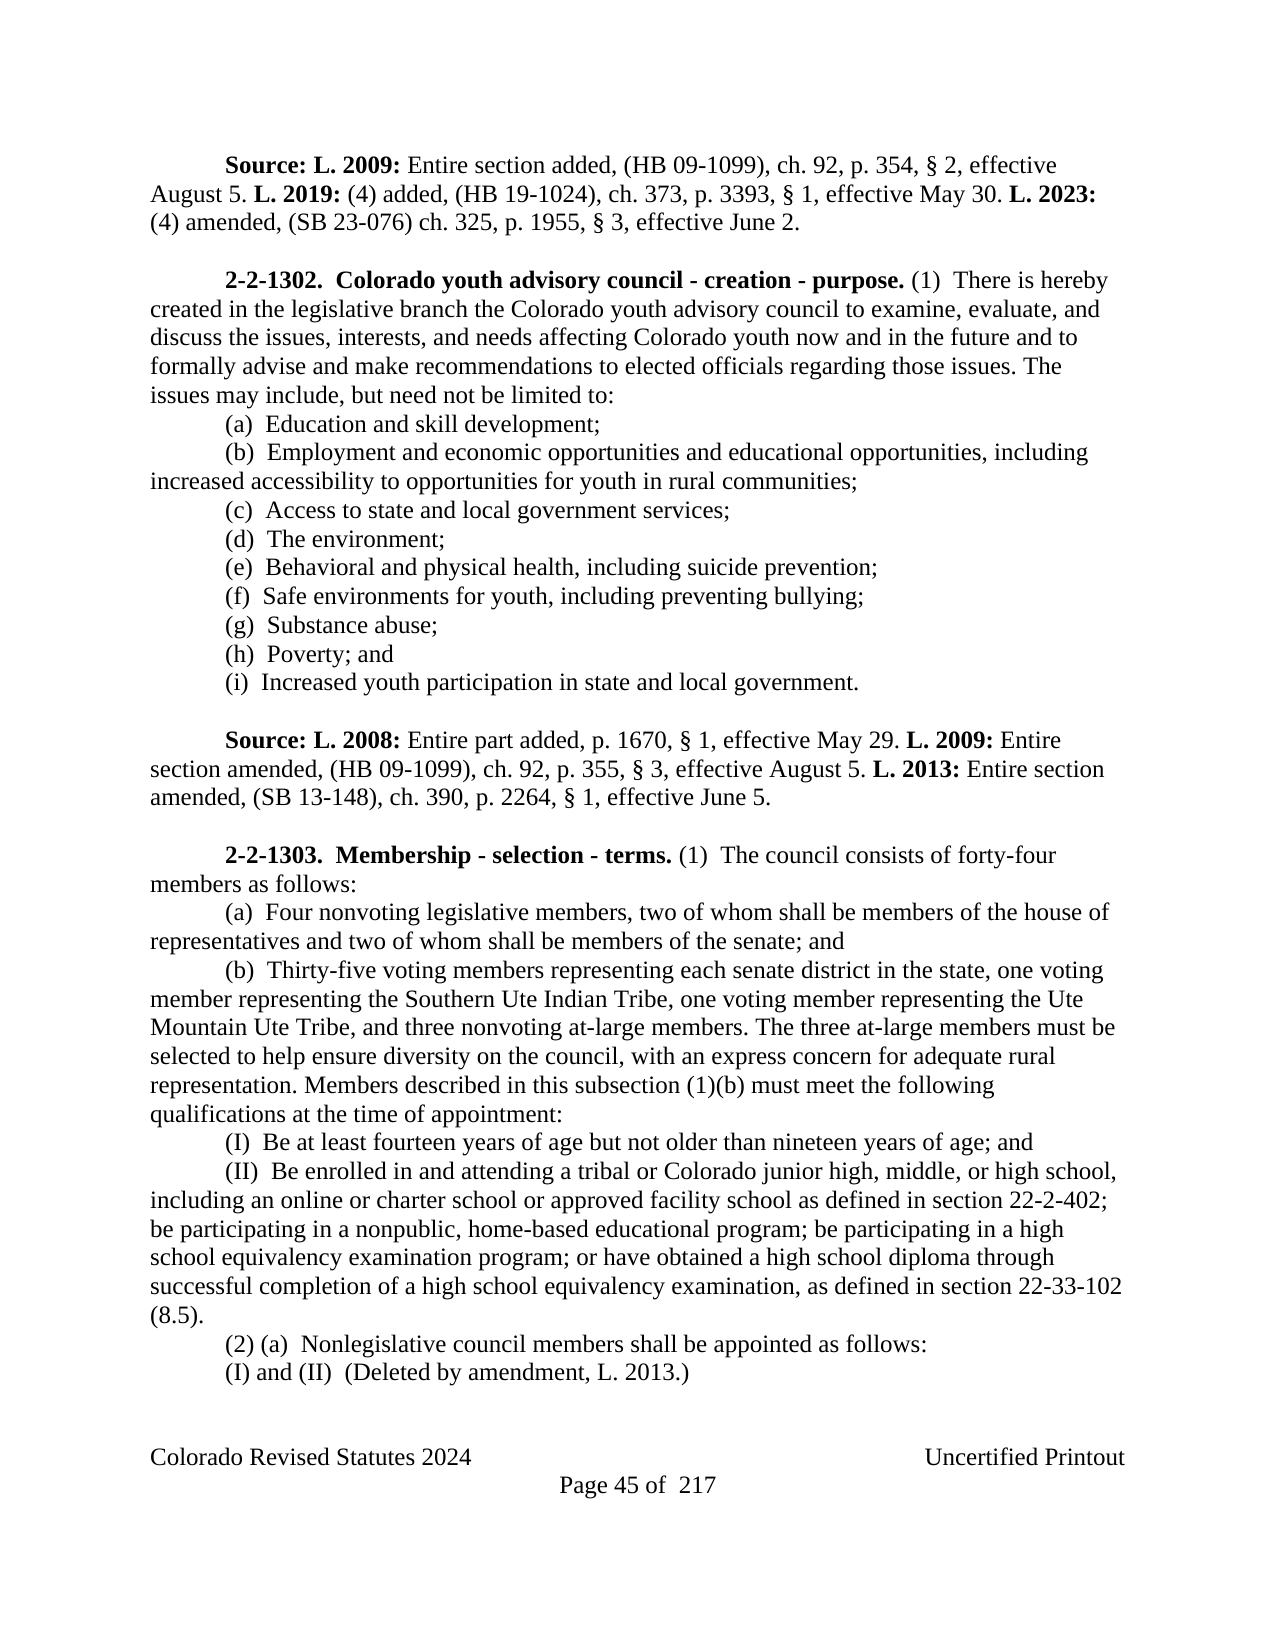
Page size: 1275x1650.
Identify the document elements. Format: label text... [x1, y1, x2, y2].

text (b) Thirty-five voting members representing each senate district in the state, one voting member representing the Southern Ute Indian Tribe, one voting member representing the Ute Mountain Ute Tribe, and three nonvoting at-large members. The three at-large members must be selected to help ensure diversity on the council, with an express concern for adequate rural representation. Members described in this subsection (1)(b) must meet the following qualifications at the time of appointment: [150, 955, 1125, 1127]
text (II) Be enrolled in and attending a tribal or Colorado junior high, middle, or high school, including an online or charter school or approved facility school as defined in section 22-2-402; be participating in a nonpublic, home-based educational program; be participating in a high school equivalency examination program; or have obtained a high school diploma through successful completion of a high school equivalency examination, as defined in section 22-33-102 (8.5). [150, 1156, 1125, 1329]
text (I) Be at least fourteen years of age but not older than nineteen years of age; and [150, 1127, 1125, 1156]
text (h) Poverty; and [150, 639, 1125, 667]
text Source: L. 2008: Entire part added, p. 1670, § 1, effective May 29. L. 2009: Entire section amended, (HB 09-1099), ch. 92, p. 355, § 3, effective August 5. L. 2013: Entire section amended, (SB 13-148), ch. 390, p. 2264, § 1, effective June 5. [150, 725, 1125, 811]
text 2-2-1302. Colorado youth advisory council - creation - purpose. (1) There is hereby created in the legislative branch the Colorado youth advisory council to examine, evaluate, and discuss the issues, interests, and needs affecting Colorado youth now and in the future and to formally advise and make recommendations to elected officials regarding those issues. The issues may include, but need not be limited to: [150, 265, 1125, 409]
text Source: L. 2009: Entire section added, (HB 09-1099), ch. 92, p. 354, § 2, effective August 5. L. 2019: (4) added, (HB 19-1024), ch. 373, p. 3393, § 1, effective May 30. L. 2023: (4) amended, (SB 23-076) ch. 325, p. 1955, § 3, effective June 2. [150, 150, 1125, 236]
text (e) Behavioral and physical health, including suicide prevention; [150, 552, 1125, 581]
text (2) (a) Nonlegislative council members shall be appointed as follows: [150, 1329, 1125, 1357]
text (f) Safe environments for youth, including preventing bullying; [150, 581, 1125, 610]
text (a) Education and skill development; [150, 409, 1125, 437]
text (g) Substance abuse; [150, 610, 1125, 639]
text (i) Increased youth participation in state and local government. [150, 667, 1125, 696]
text (b) Employment and economic opportunities and educational opportunities, including increased accessibility to opportunities for youth in rural communities; [150, 437, 1125, 495]
text 2-2-1303. Membership - selection - terms. (1) The council consists of forty-four members as follows: [150, 840, 1125, 897]
text (I) and (II) (Deleted by amendment, L. 2013.) [150, 1357, 1125, 1386]
text (d) The environment; [150, 524, 1125, 552]
text (c) Access to state and local government services; [150, 495, 1125, 524]
text (a) Four nonvoting legislative members, two of whom shall be members of the house of representatives and two of whom shall be members of the senate; and [150, 897, 1125, 955]
